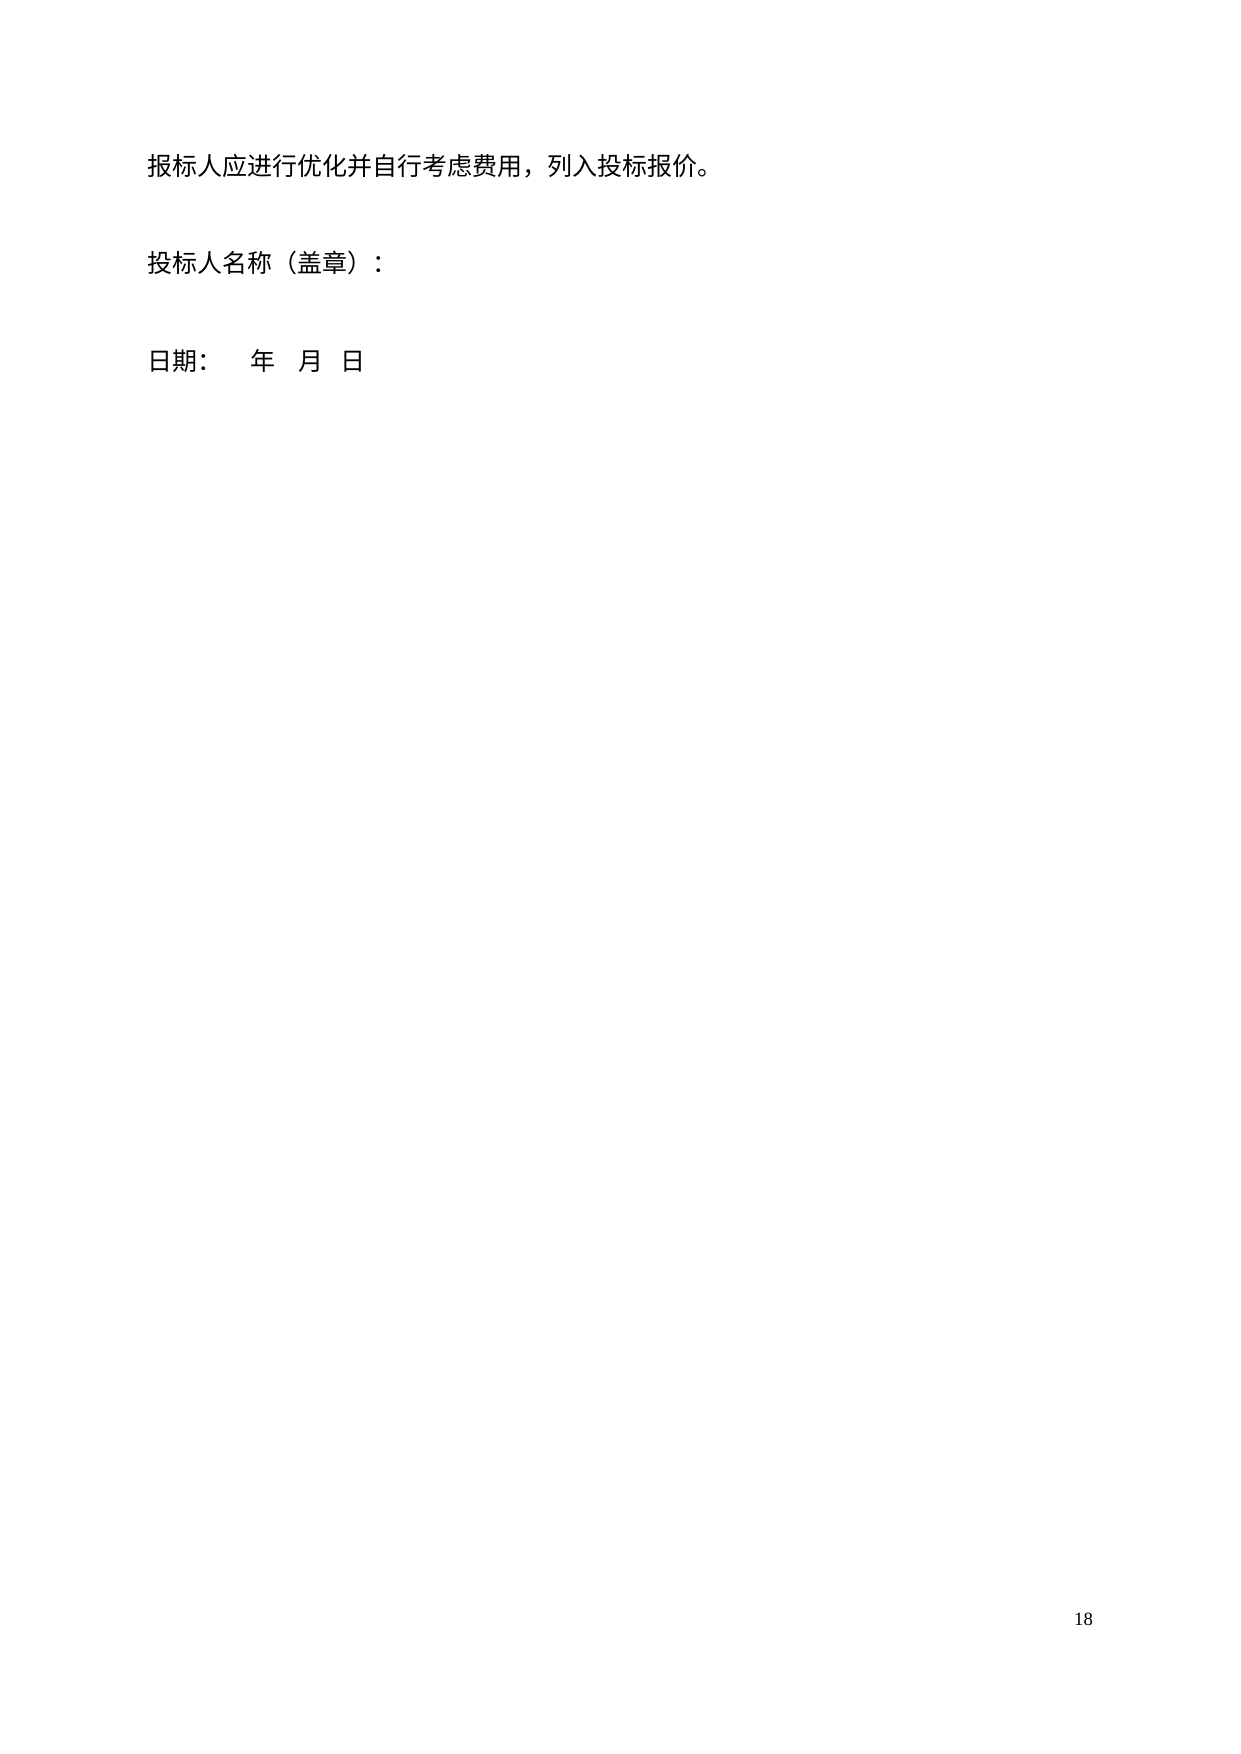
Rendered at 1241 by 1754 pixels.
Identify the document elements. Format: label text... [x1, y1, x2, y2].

text 投标人名称（盖章）： [148, 229, 1092, 294]
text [148, 132, 1092, 197]
text 日期： 年 月 日 [148, 327, 1092, 392]
